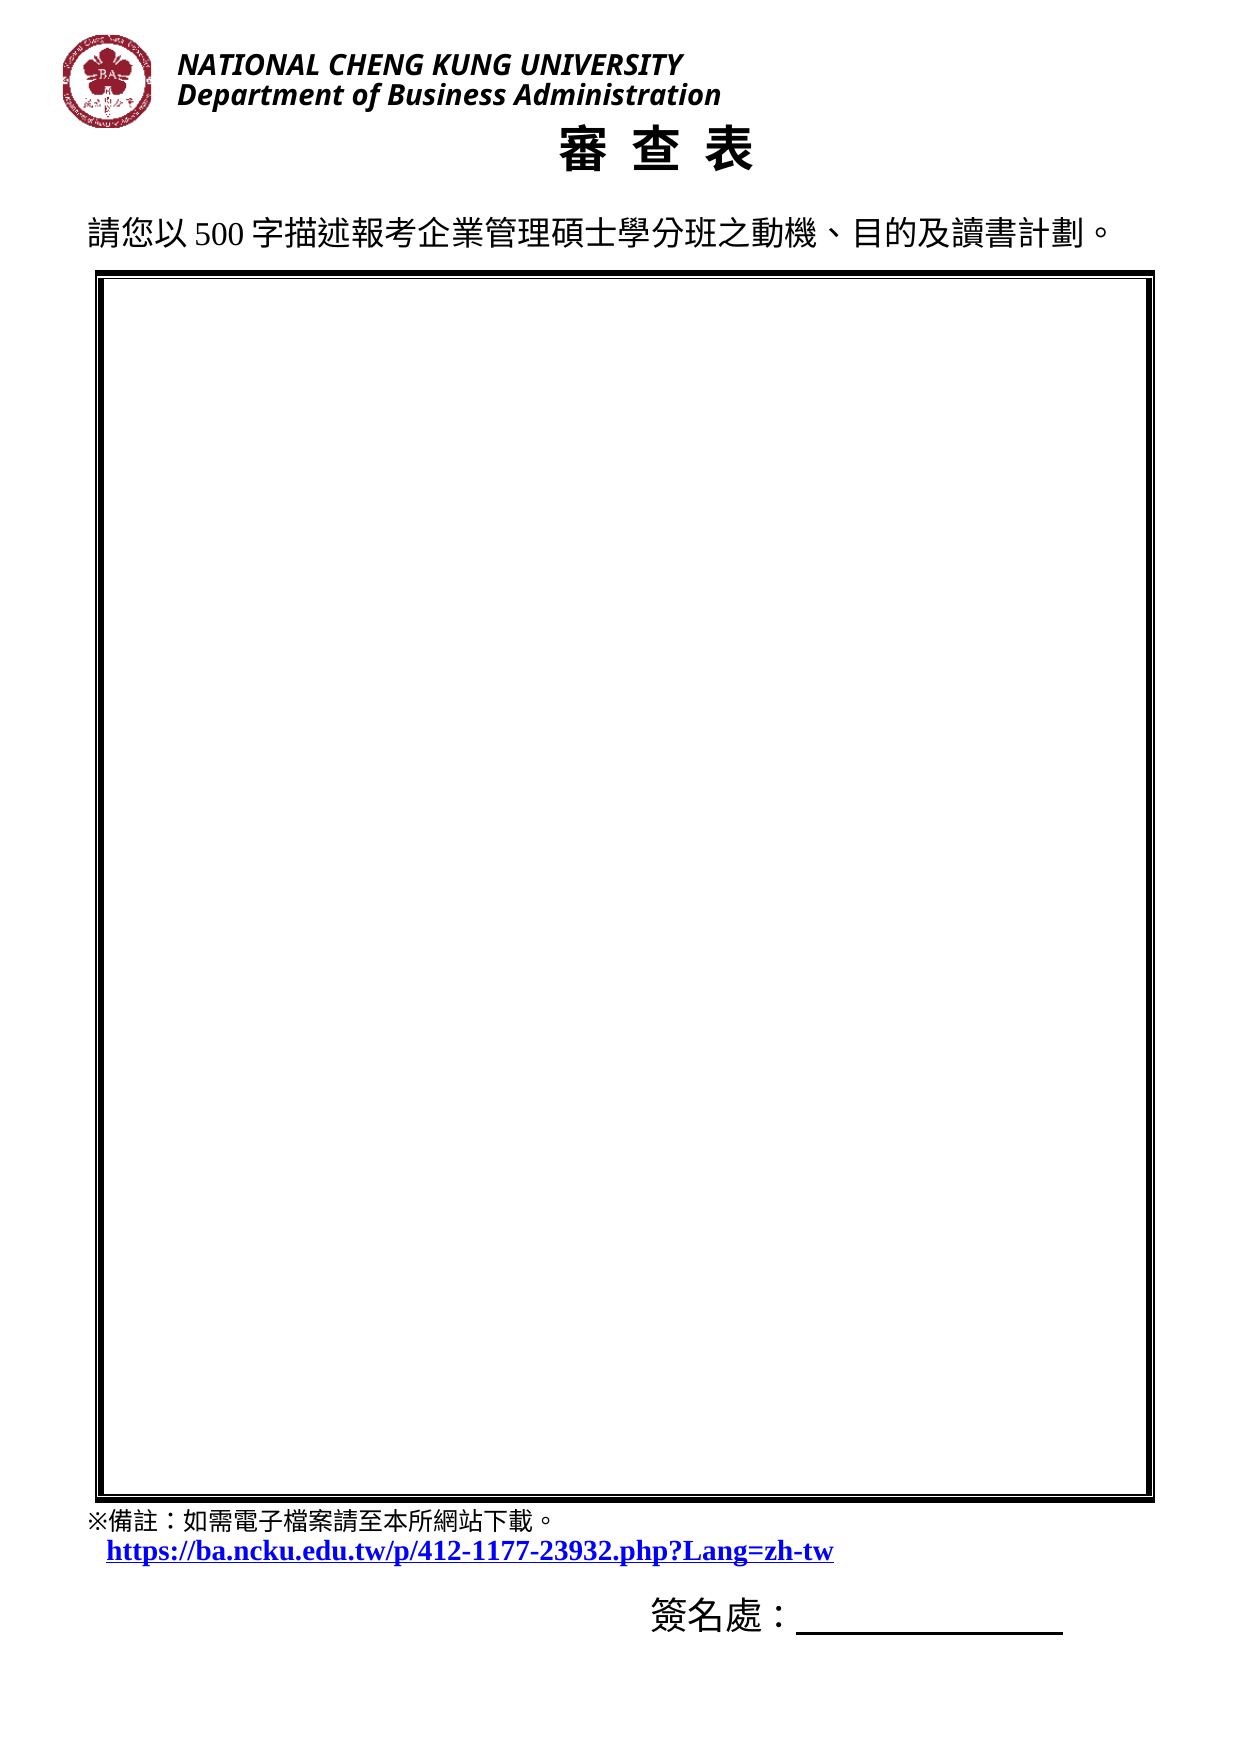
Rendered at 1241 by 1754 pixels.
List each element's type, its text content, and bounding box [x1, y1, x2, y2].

text ※備註：如需電子檔案請至本所網站下載。 [87, 1503, 1162, 1537]
text 審 查 表 [87, 126, 1162, 178]
picture [60, 34, 151, 125]
table_header [104, 279, 1146, 1494]
text https://ba.ncku.edu.tw/p/412-1177-23932.php?Lang=zh-tw [87, 1537, 1162, 1566]
text 請您以500字描述報考企業管理碩士學分班之動機、目的及讀書計劃。 [87, 216, 1162, 253]
text 簽名處： [87, 1601, 1162, 1637]
